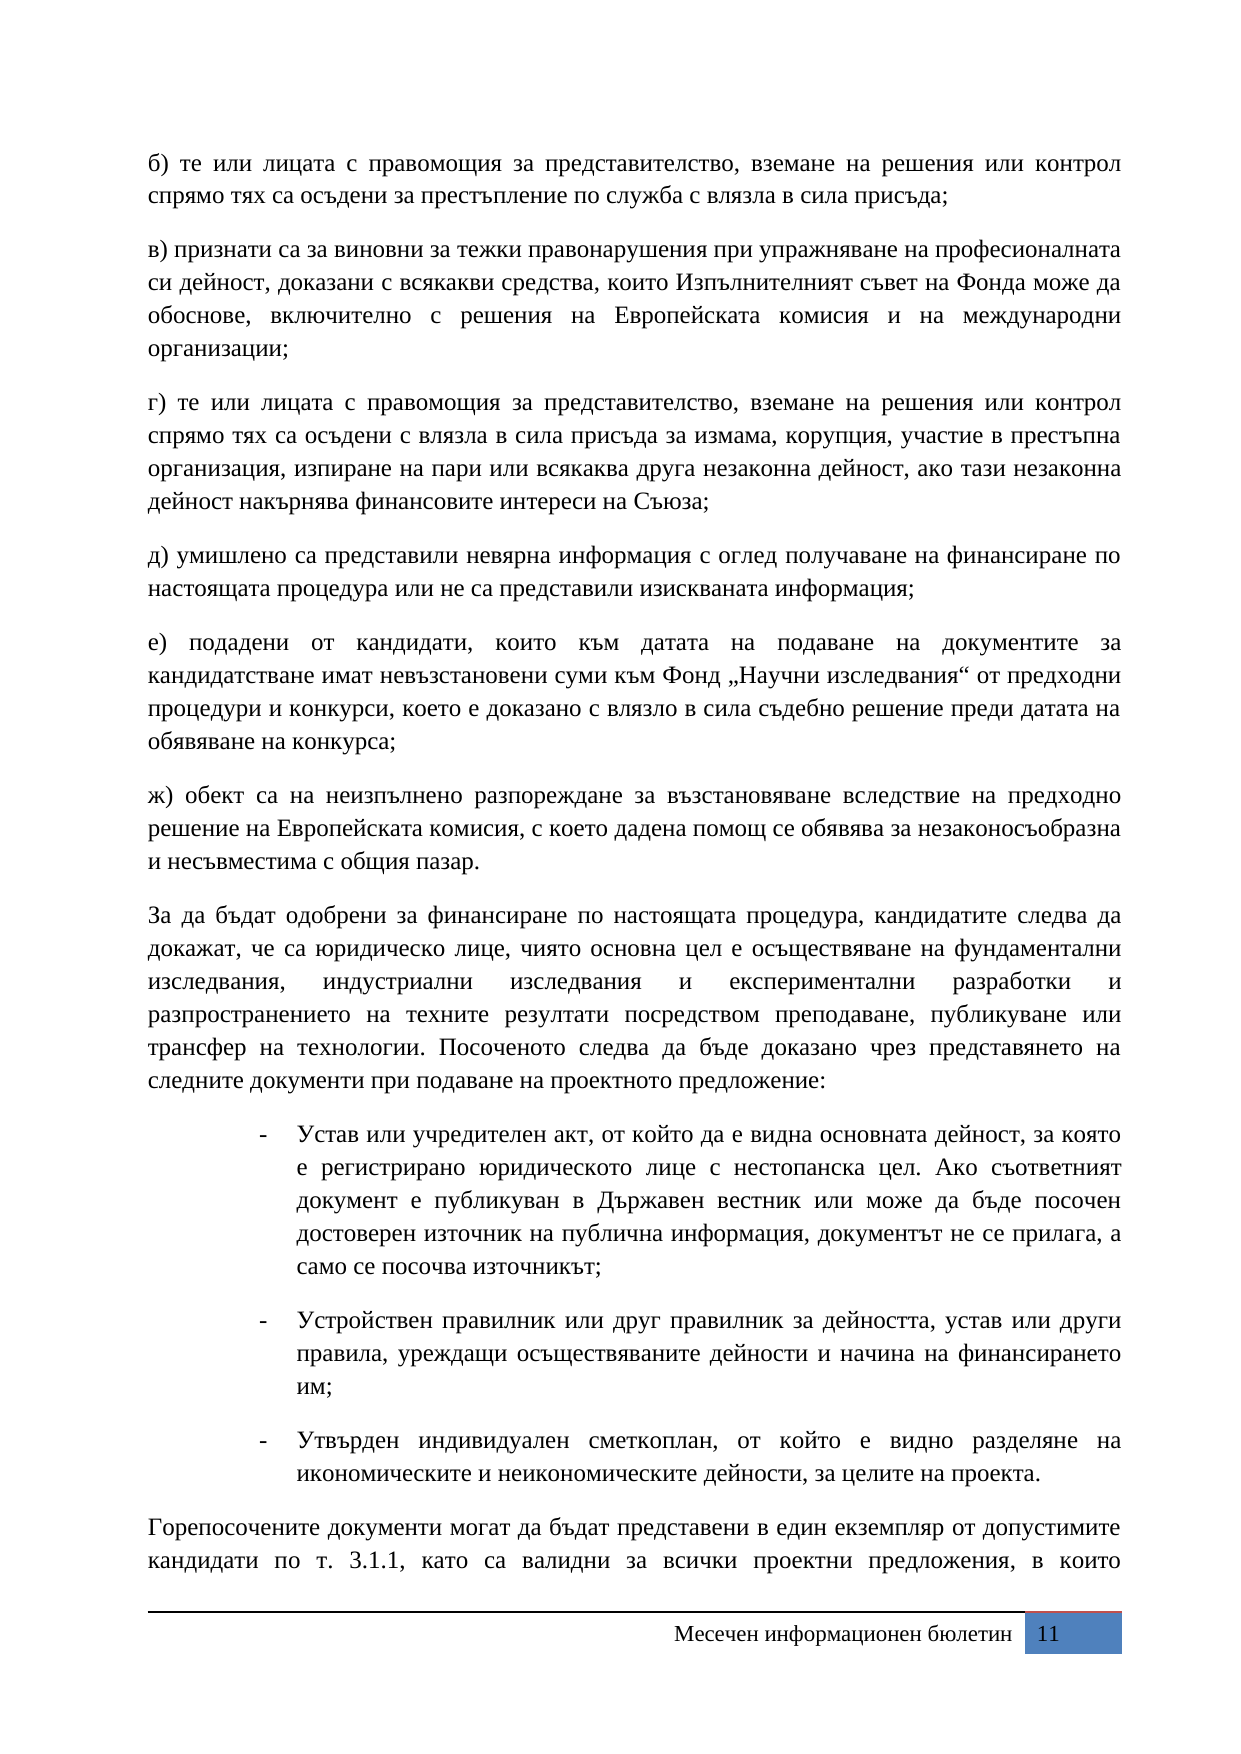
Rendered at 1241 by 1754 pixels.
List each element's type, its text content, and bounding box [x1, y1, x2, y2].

list Устав или учредителен акт, от който да е видна основната дейност, за която е регистрирано юридическото лице с нестопанска цел. Ако съответният документ е публикуван в Държавен вестник или може да бъде посочен достоверен източник на публична информация, документът не се прилага, а само се посочва източникът; [259, 1119, 1122, 1280]
text За да бъдат одобрени за финансиране по настоящата процедура, кандидатите следва да докажат, че са юридическо лице, чиято основна цел е осъществяване на фундаментални изследвания, индустриални изследвания и експериментални разработки и разпространението на техните резултати посредством преподаване, публикуване или трансфер на технологии. Посоченото следва да бъде доказано чрез представянето на следните документи при подаване на проектното предложение: [148, 900, 1122, 1094]
list Утвърден индивидуален сметкоплан, от който е видно разделяне на икономическите и неикономическите дейности, за целите на проекта. [259, 1425, 1122, 1487]
text е) подадени от кандидати, които към датата на подаване на документите за кандидатстване имат невъзстановени суми към Фонд „Научни изследвания“ от предходни процедури и конкурси, което е доказано с влязло в сила съдебно решение преди датата на обявяване на конкурса; [148, 627, 1122, 755]
list Устройствен правилник или друг правилник за дейността, устав или други правила, уреждащи осъществяваните дейности и начина на финансирането им; [259, 1305, 1122, 1400]
text г) те или лицата с правомощия за представителство, вземане на решения или контрол спрямо тях са осъдени с влязла в сила присъда за измама, корупция, участие в престъпна организация, изпиране на пари или всякаква друга незаконна дейност, ако тази незаконна дейност накърнява финансовите интереси на Съюза; [148, 387, 1122, 515]
text в) признати са за виновни за тежки правонарушения при упражняване на професионалната си дейност, доказани с всякакви средства, които Изпълнителният съвет на Фонда може да обоснове, включително с решения на Европейската комисия и на международни организации; [148, 234, 1122, 362]
text д) умишлено са представили невярна информация с оглед получаване на финансиране по настоящата процедура или не са представили изискваната информация; [148, 540, 1122, 602]
text ж) обект са на неизпълнено разпореждане за възстановяване вследствие на предходно решение на Европейската комисия, с което дадена помощ се обявява за незаконосъобразна и несъвместима с общия пазар. [148, 780, 1122, 875]
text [148, 1512, 1122, 1573]
text б) те или лицата с правомощия за представителство, вземане на решения или контрол спрямо тях са осъдени за престъпление по служба с влязла в сила присъда; [148, 148, 1122, 209]
